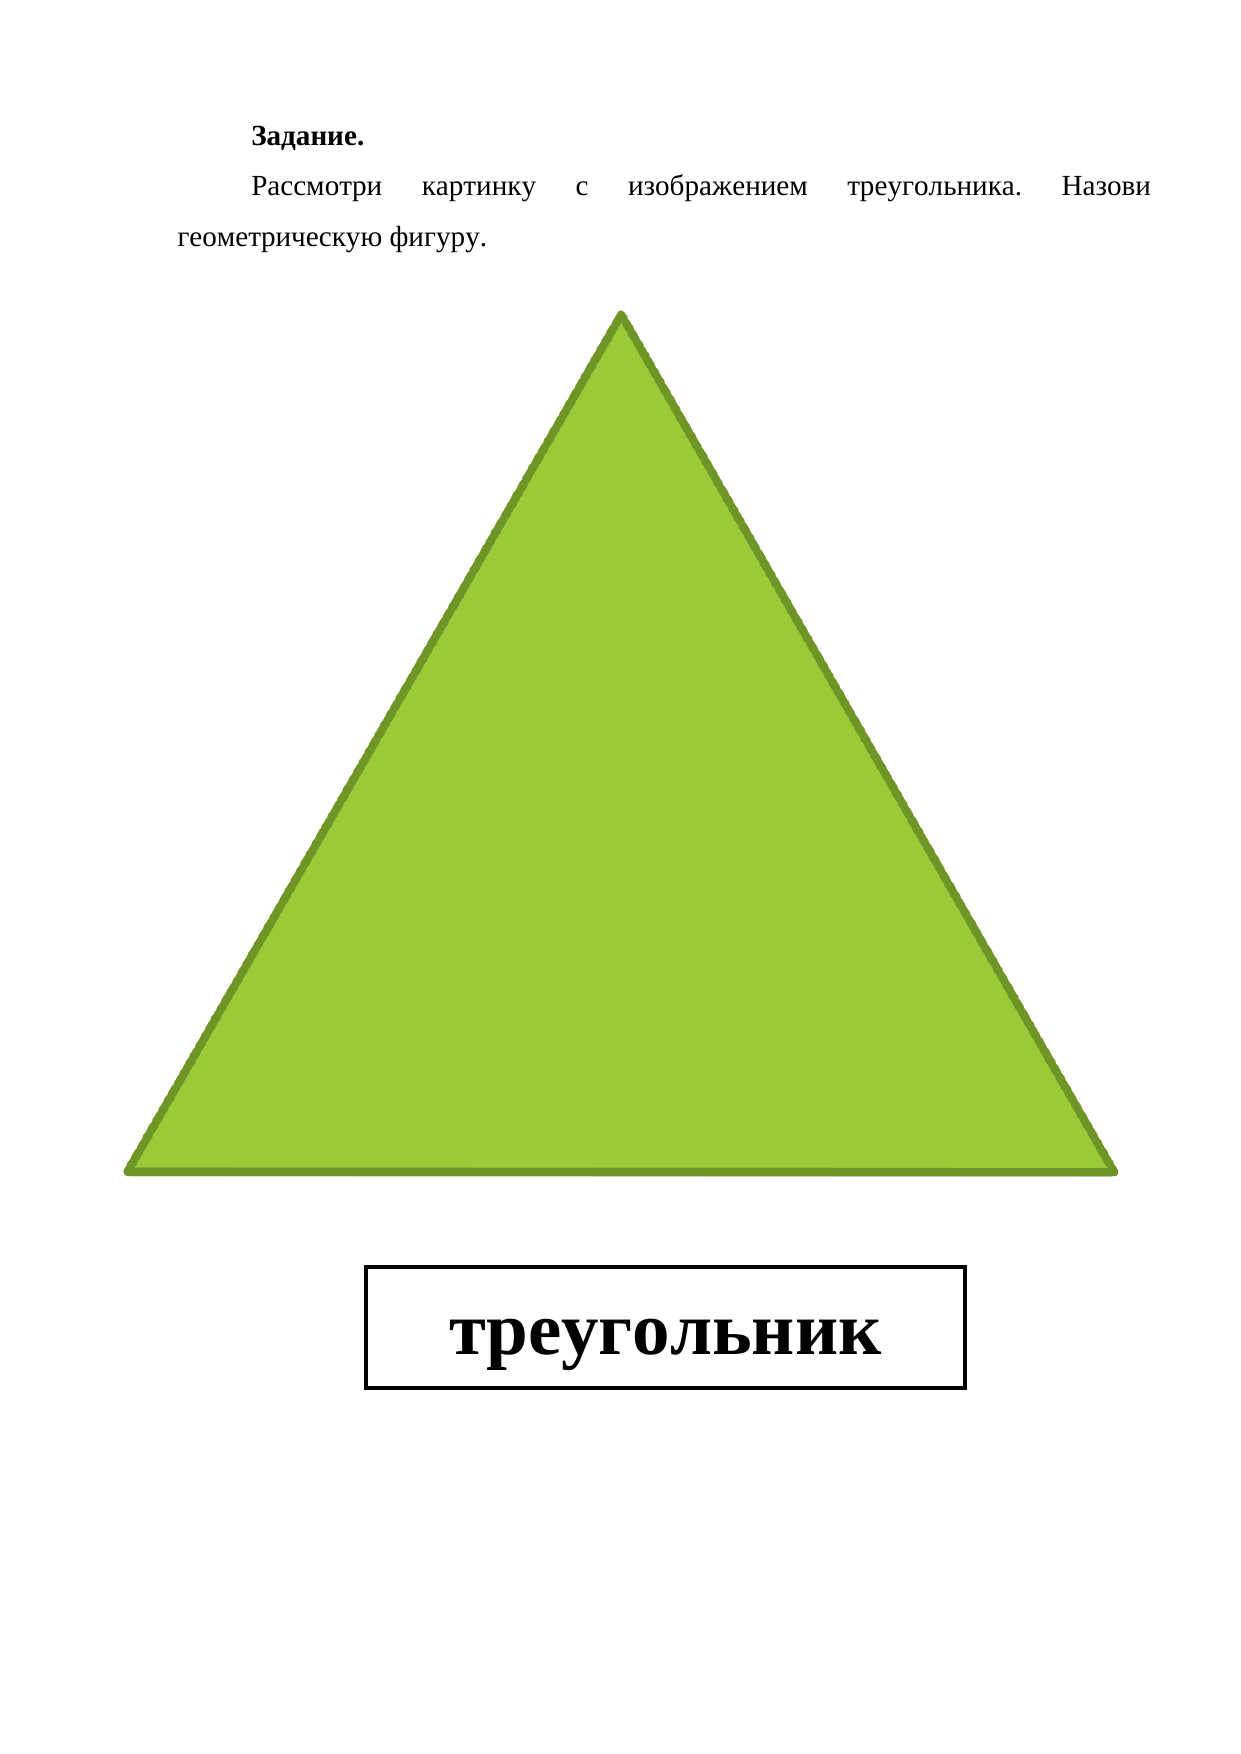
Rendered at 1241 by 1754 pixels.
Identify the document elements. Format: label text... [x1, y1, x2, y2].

text Задание. [177, 118, 1152, 152]
picture [116, 288, 1124, 1198]
text Рассмотри картинку с изображением треугольника. Назови геометрическую фигуру. [177, 168, 1152, 252]
